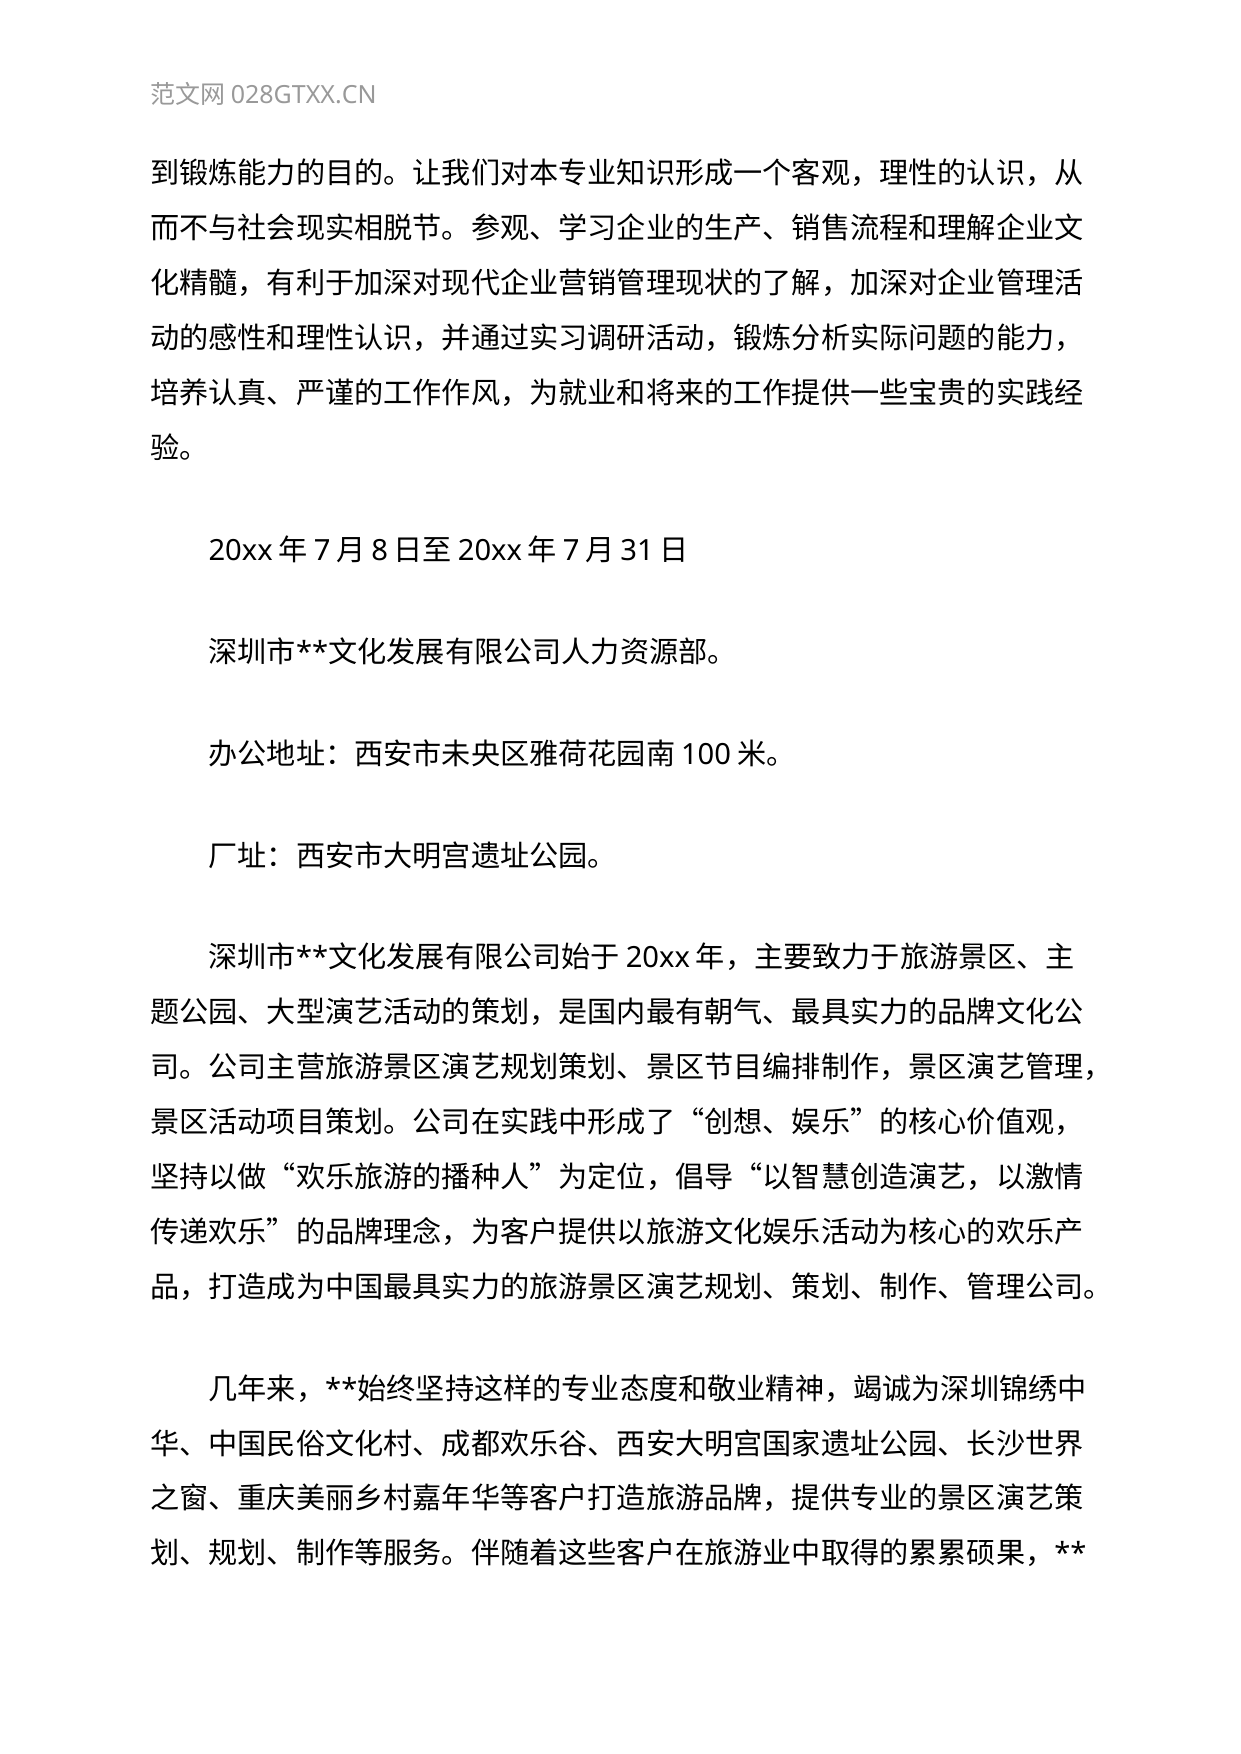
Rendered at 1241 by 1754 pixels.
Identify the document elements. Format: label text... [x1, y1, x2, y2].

text 20xx年7月8日至20xx年7月31日 [150, 526, 1090, 569]
text 办公地址：西安市未央区雅荷花园南100米。 [150, 730, 1090, 773]
text 深圳市**文化发展有限公司人力资源部。 [150, 628, 1090, 671]
text 深圳市**文化发展有限公司始于20xx年，主要致力于旅游景区、主题公园、大型演艺活动的策划，是国内最有朝气、最具实力的品牌文化公司。公司主营旅游景区演艺规划策划、景区节目编排制作，景区演艺管理，景区活动项目策划。公司在实践中形成了“创想、娱乐”的核心价值观，坚持以做“欢乐旅游的播种人”为定位，倡导“以智慧创造演艺，以激情传递欢乐”的品牌理念，为客户提供以旅游文化娱乐活动为核心的欢乐产品，打造成为中国最具实力的旅游景区演艺规划、策划、制作、管理公司。 [150, 934, 1090, 1306]
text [150, 1365, 1090, 1572]
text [150, 150, 1090, 467]
text 厂址：西安市大明宫遗址公园。 [150, 832, 1090, 874]
